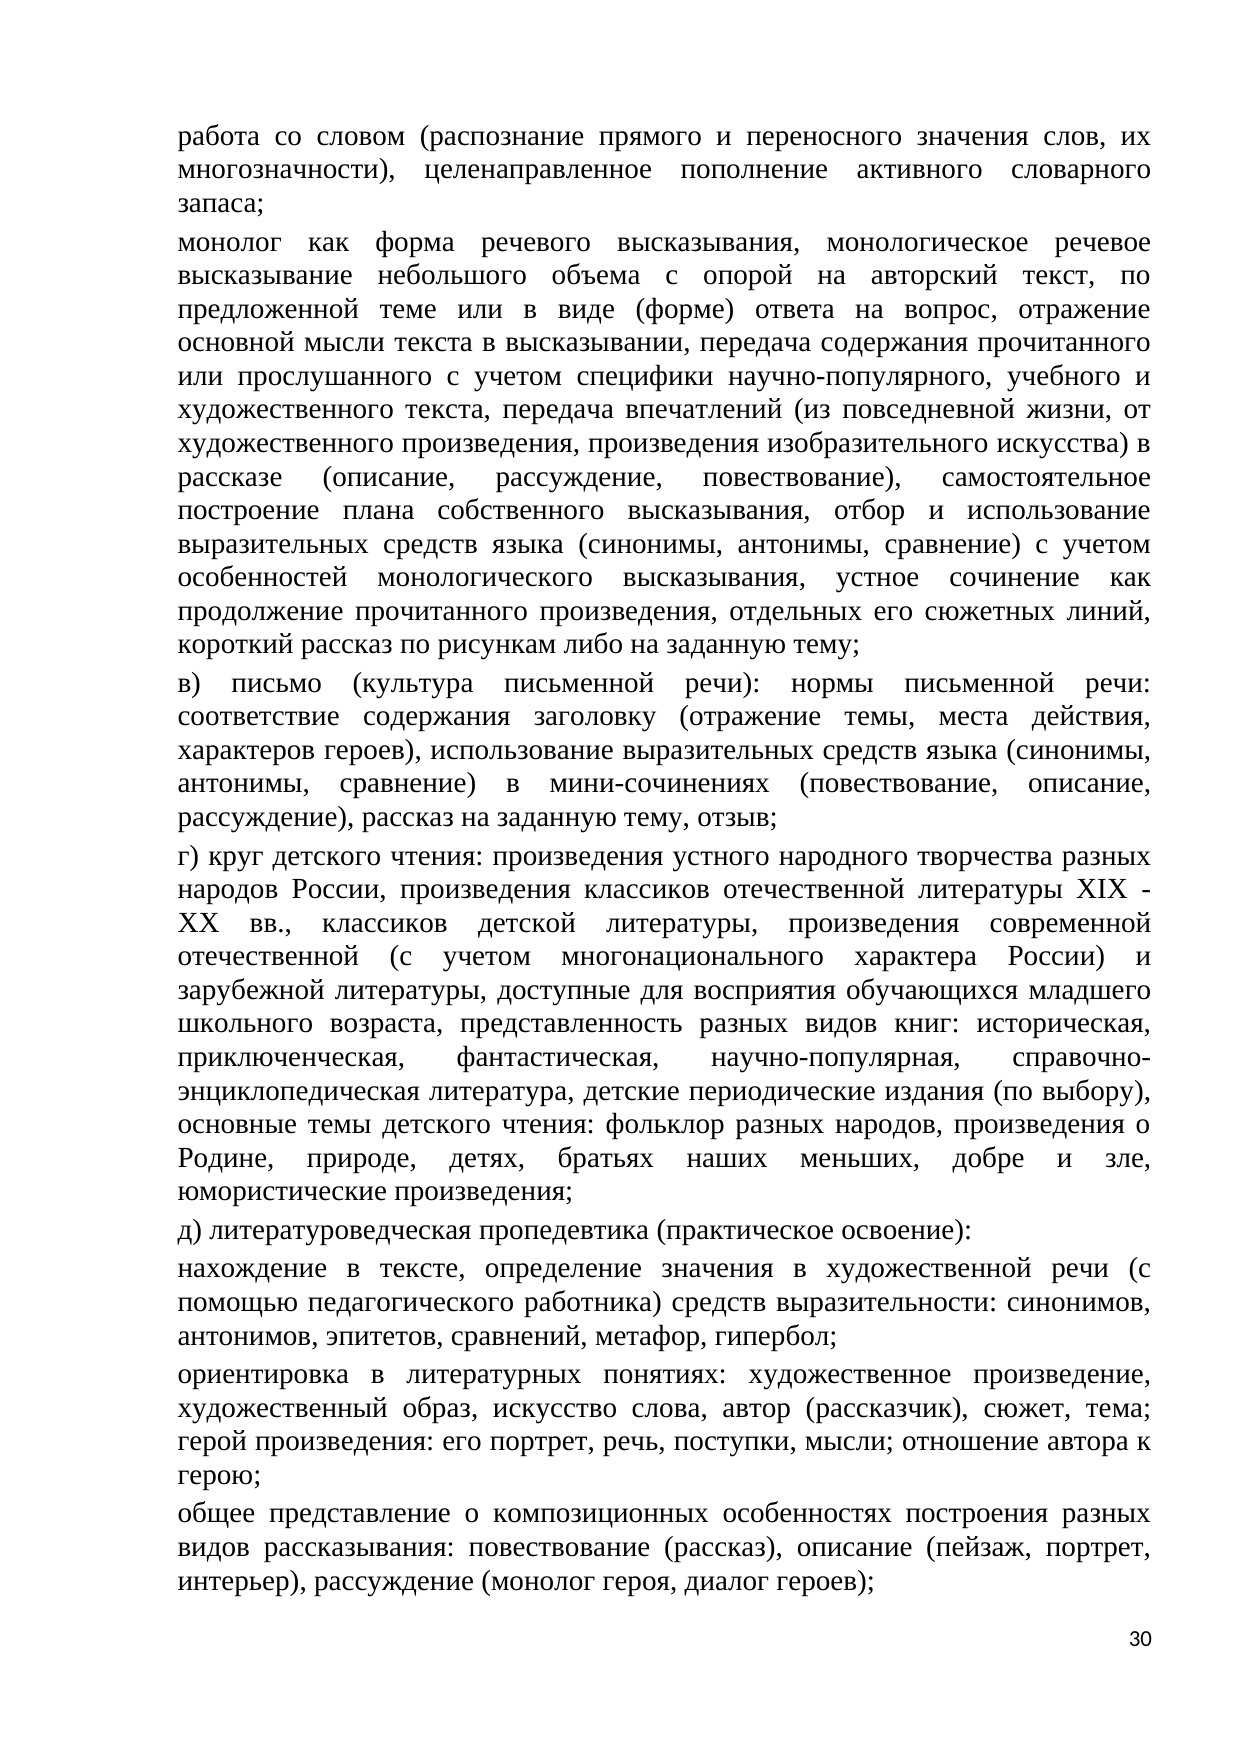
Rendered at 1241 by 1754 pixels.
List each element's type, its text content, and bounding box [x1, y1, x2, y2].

text монолог как форма речевого высказывания, монологическое речевое высказывание небольшого объема с опорой на авторский текст, по предложенной теме или в виде (форме) ответа на вопрос, отражение основной мысли текста в высказывании, передача содержания прочитанного или прослушанного с учетом специфики научно-популярного, учебного и художественного текста, передача впечатлений (из повседневной жизни, от художественного произведения, произведения изобразительного искусства) в рассказе (описание, рассуждение, повествование), самостоятельное построение плана собственного высказывания, отбор и использование выразительных средств языка (синонимы, антонимы, сравнение) с учетом особенностей монологического высказывания, устное сочинение как продолжение прочитанного произведения, отдельных его сюжетных линий, короткий рассказ по рисункам либо на заданную тему; [177, 224, 1152, 660]
text ориентировка в литературных понятиях: художественное произведение, художественный образ, искусство слова, автор (рассказчик), сюжет, тема; герой произведения: его портрет, речь, поступки, мысли; отношение автора к герою; [177, 1356, 1152, 1490]
text г) круг детского чтения: произведения устного народного творчества разных народов России, произведения классиков отечественной литературы XIX - XX вв., классиков детской литературы, произведения современной отечественной (с учетом многонационального характера России) и зарубежной литературы, доступные для восприятия обучающихся младшего школьного возраста, представленность разных видов книг: историческая, приключенческая, фантастическая, научно-популярная, справочно-энциклопедическая литература, детские периодические издания (по выбору), основные темы детского чтения: фольклор разных народов, произведения о Родине, природе, детях, братьях наших меньших, добре и зле, юмористические произведения; [177, 838, 1152, 1207]
text общее представление о композиционных особенностях построения разных видов рассказывания: повествование (рассказ), описание (пейзаж, портрет, интерьер), рассуждение (монолог героя, диалог героев); [177, 1496, 1152, 1596]
text в) письмо (культура письменной речи): нормы письменной речи: соответствие содержания заголовку (отражение темы, места действия, характеров героев), использование выразительных средств языка (синонимы, антонимы, сравнение) в мини-сочинениях (повествование, описание, рассуждение), рассказ на заданную тему, отзыв; [177, 665, 1152, 833]
text нахождение в тексте, определение значения в художественной речи (с помощью педагогического работника) средств выразительности: синонимов, антонимов, эпитетов, сравнений, метафор, гипербол; [177, 1251, 1152, 1351]
text работа со словом (распознание прямого и переносного значения слов, их многозначности), целенаправленное пополнение активного словарного запаса; [177, 118, 1152, 219]
text д) литературоведческая пропедевтика (практическое освоение): [177, 1212, 1152, 1245]
